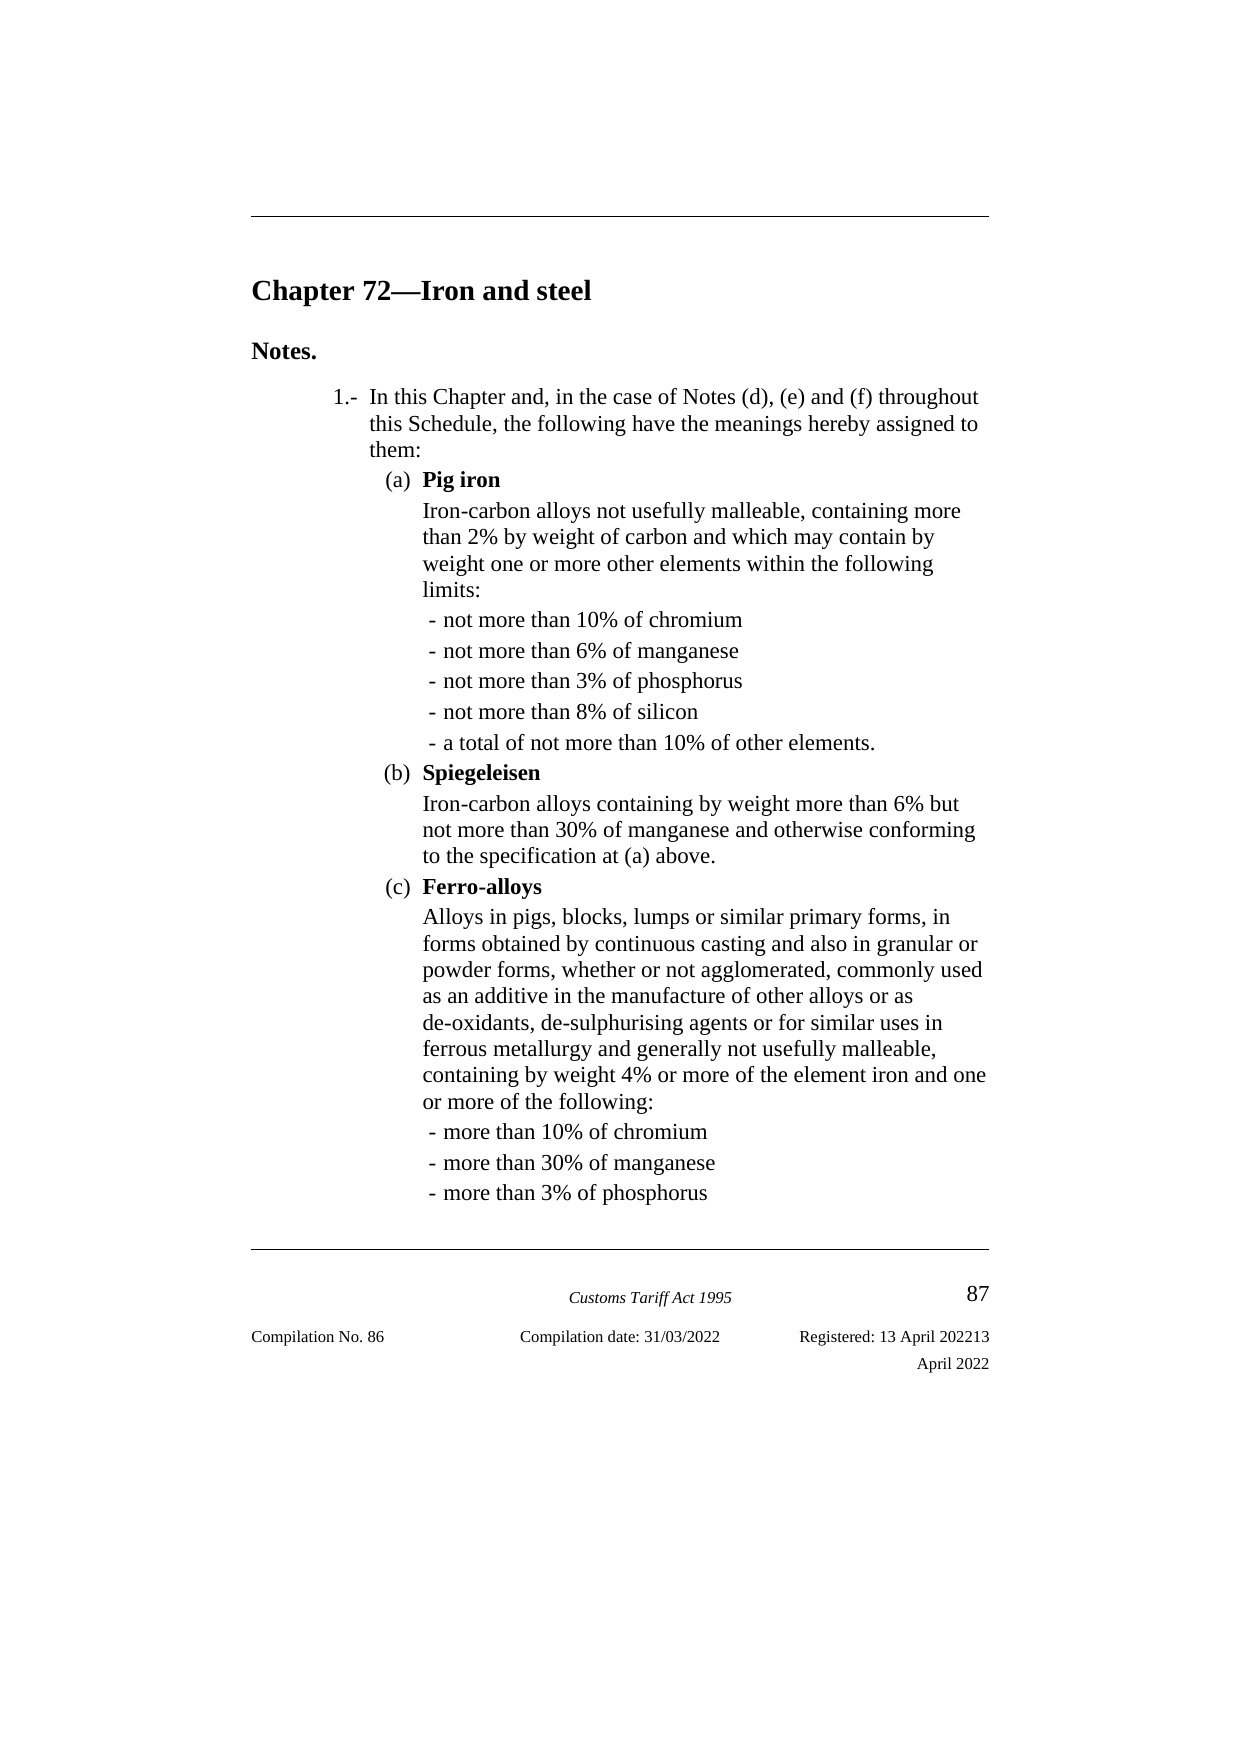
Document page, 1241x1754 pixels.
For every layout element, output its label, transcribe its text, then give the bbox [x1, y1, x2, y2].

text Iron-carbon alloys containing by weight more than 6% but not more than 30% of manganese and otherwise conforming to the specification at (a) above. [251, 790, 989, 869]
text Iron-carbon alloys not usefully malleable, containing more than 2% by weight of carbon and which may contain by weight one or more other elements within the following limits: [251, 497, 989, 602]
text Notes. [251, 336, 989, 364]
text (c) Ferro-alloys [251, 873, 989, 899]
text - not more than 3% of phosphorus [413, 668, 989, 694]
text - more than 3% of phosphorus [413, 1179, 989, 1206]
text (b) Spiegeleisen [251, 759, 989, 786]
text Chapter 72—Iron and steel [251, 273, 989, 307]
text - more than 30% of manganese [413, 1149, 989, 1175]
text - more than 10% of chromium [413, 1118, 989, 1145]
text 1.- In this Chapter and, in the case of Notes (d), (e) and (f) throughout this Schedule, the following have the meanings hereby assigned to them: [251, 383, 989, 462]
text (a) Pig iron [251, 466, 989, 493]
text - not more than 6% of manganese [413, 637, 989, 663]
text Alloys in pigs, blocks, lumps or similar primary forms, in forms obtained by continuous casting and also in granular or powder forms, whether or not agglomerated, commonly used as an additive in the manufacture of other alloys or as de-oxidants, de-sulphurising agents or for similar uses in ferrous metallurgy and generally not usefully malleable, containing by weight 4% or more of the element iron and one or more of the following: [251, 903, 989, 1114]
text - not more than 8% of silicon [413, 698, 989, 724]
text - a total of not more than 10% of other elements. [413, 729, 989, 755]
text - not more than 10% of chromium [413, 607, 989, 633]
